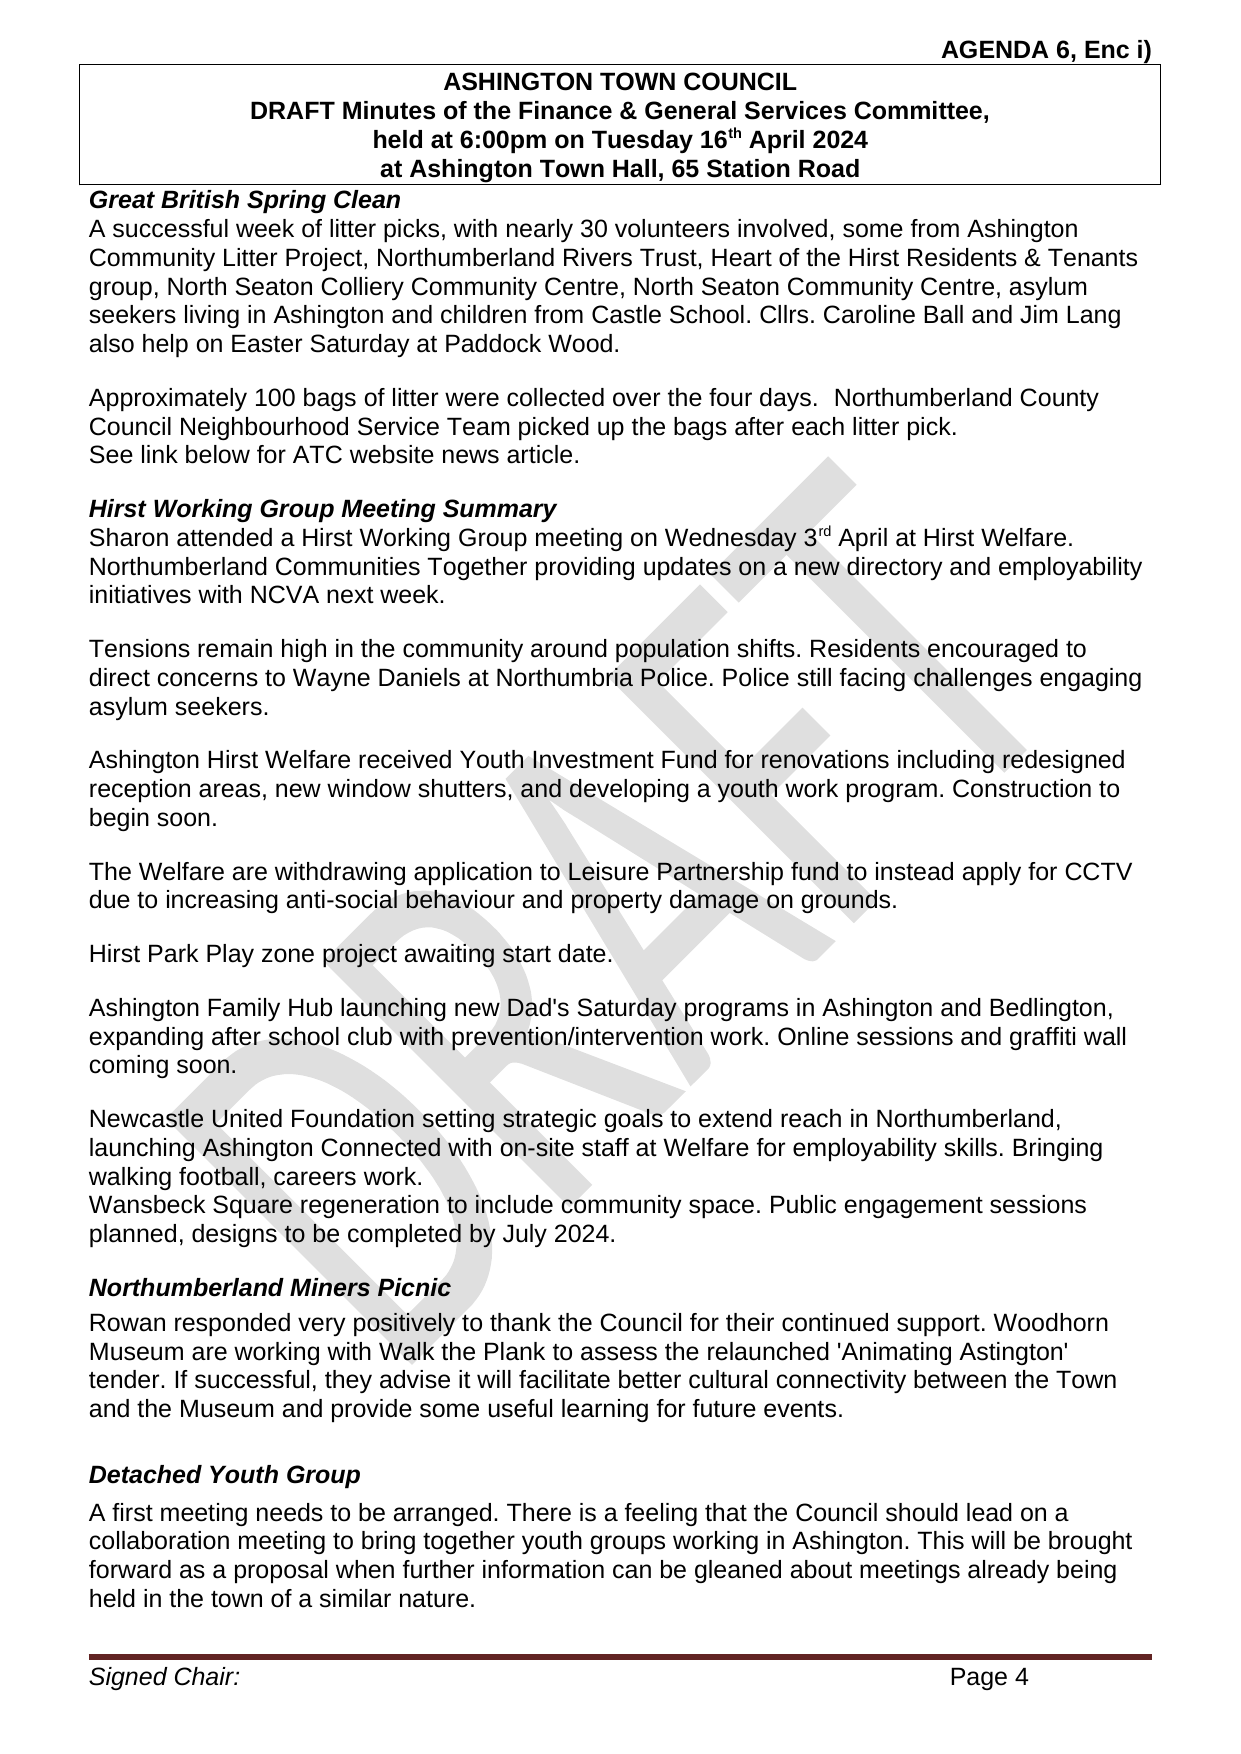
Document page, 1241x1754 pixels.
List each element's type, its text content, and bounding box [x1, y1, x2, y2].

text Wansbeck Square regeneration to include community space. Public engagement sessions planned, designs to be completed by July 2024. [89, 1190, 1152, 1248]
text Ashington Hirst Welfare received Youth Investment Fund for renovations including redesigned reception areas, new window shutters, and developing a youth work program. Construction to begin soon. [89, 745, 1152, 832]
text Hirst Park Play zone project awaiting start date. [89, 939, 1152, 968]
text Northumberland Communities Together providing updates on a new directory and employability initiatives with NCVA next week. [89, 552, 1152, 609]
text Newcastle United Foundation setting strategic goals to extend reach in Northumberland, launching Ashington Connected with on-site staff at Welfare for employability skills. Bringing walking football, careers work. [89, 1104, 1152, 1190]
text The Welfare are withdrawing application to Leisure Partnership fund to instead apply for CCTV due to increasing anti-social behaviour and property damage on grounds. [89, 857, 1152, 914]
text Hirst Working Group Meeting Summary Sharon attended a Hirst Working Group meeting on Wednesday 3rd April at Hirst Welfare. [89, 494, 1152, 552]
subtitle Northumberland Miners Picnic [89, 1273, 1152, 1302]
text A first meeting needs to be arranged. There is a feeling that the Council should lead on a collaboration meeting to bring together youth groups working in Ashington. This will be brought forward as a proposal when further information can be gleaned about meetings already being held in the town of a similar nature. [89, 1497, 1152, 1612]
text See link below for ATC website news article. [89, 440, 1152, 469]
text Rowan responded very positively to thank the Council for their continued support. Woodhorn Museum are working with Walk the Plank to assess the relaunched 'Animating Astington' tender. If successful, they advise it will facilitate better cultural connectivity between the Town and the Museum and provide some useful learning for future events. [89, 1308, 1152, 1423]
text Tensions remain high in the community around population shifts. Residents encouraged to direct concerns to Wayne Daniels at Northumbria Police. Police still facing challenges engaging asylum seekers. [89, 634, 1152, 720]
subtitle Detached Youth Group [89, 1460, 1152, 1489]
text Ashington Family Hub launching new Dad's Saturday programs in Ashington and Bedlington, expanding after school club with prevention/intervention work. Online sessions and graffiti wall coming soon. [89, 993, 1152, 1079]
text Great British Spring Clean A successful week of litter picks, with nearly 30 volunteers involved, some from Ashington Community Litter Project, Northumberland Rivers Trust, Heart of the Hirst Residents & Tenants group, North Seaton Colliery Community Centre, North Seaton Community Centre, asylum seekers living in Ashington and children from Castle School. Cllrs. Caroline Ball and Jim Lang also help on Easter Saturday at Paddock Wood. [89, 185, 1152, 358]
text Approximately 100 bags of litter were collected over the four days. Northumberland County Council Neighbourhood Service Team picked up the bags after each litter pick. [89, 383, 1152, 440]
